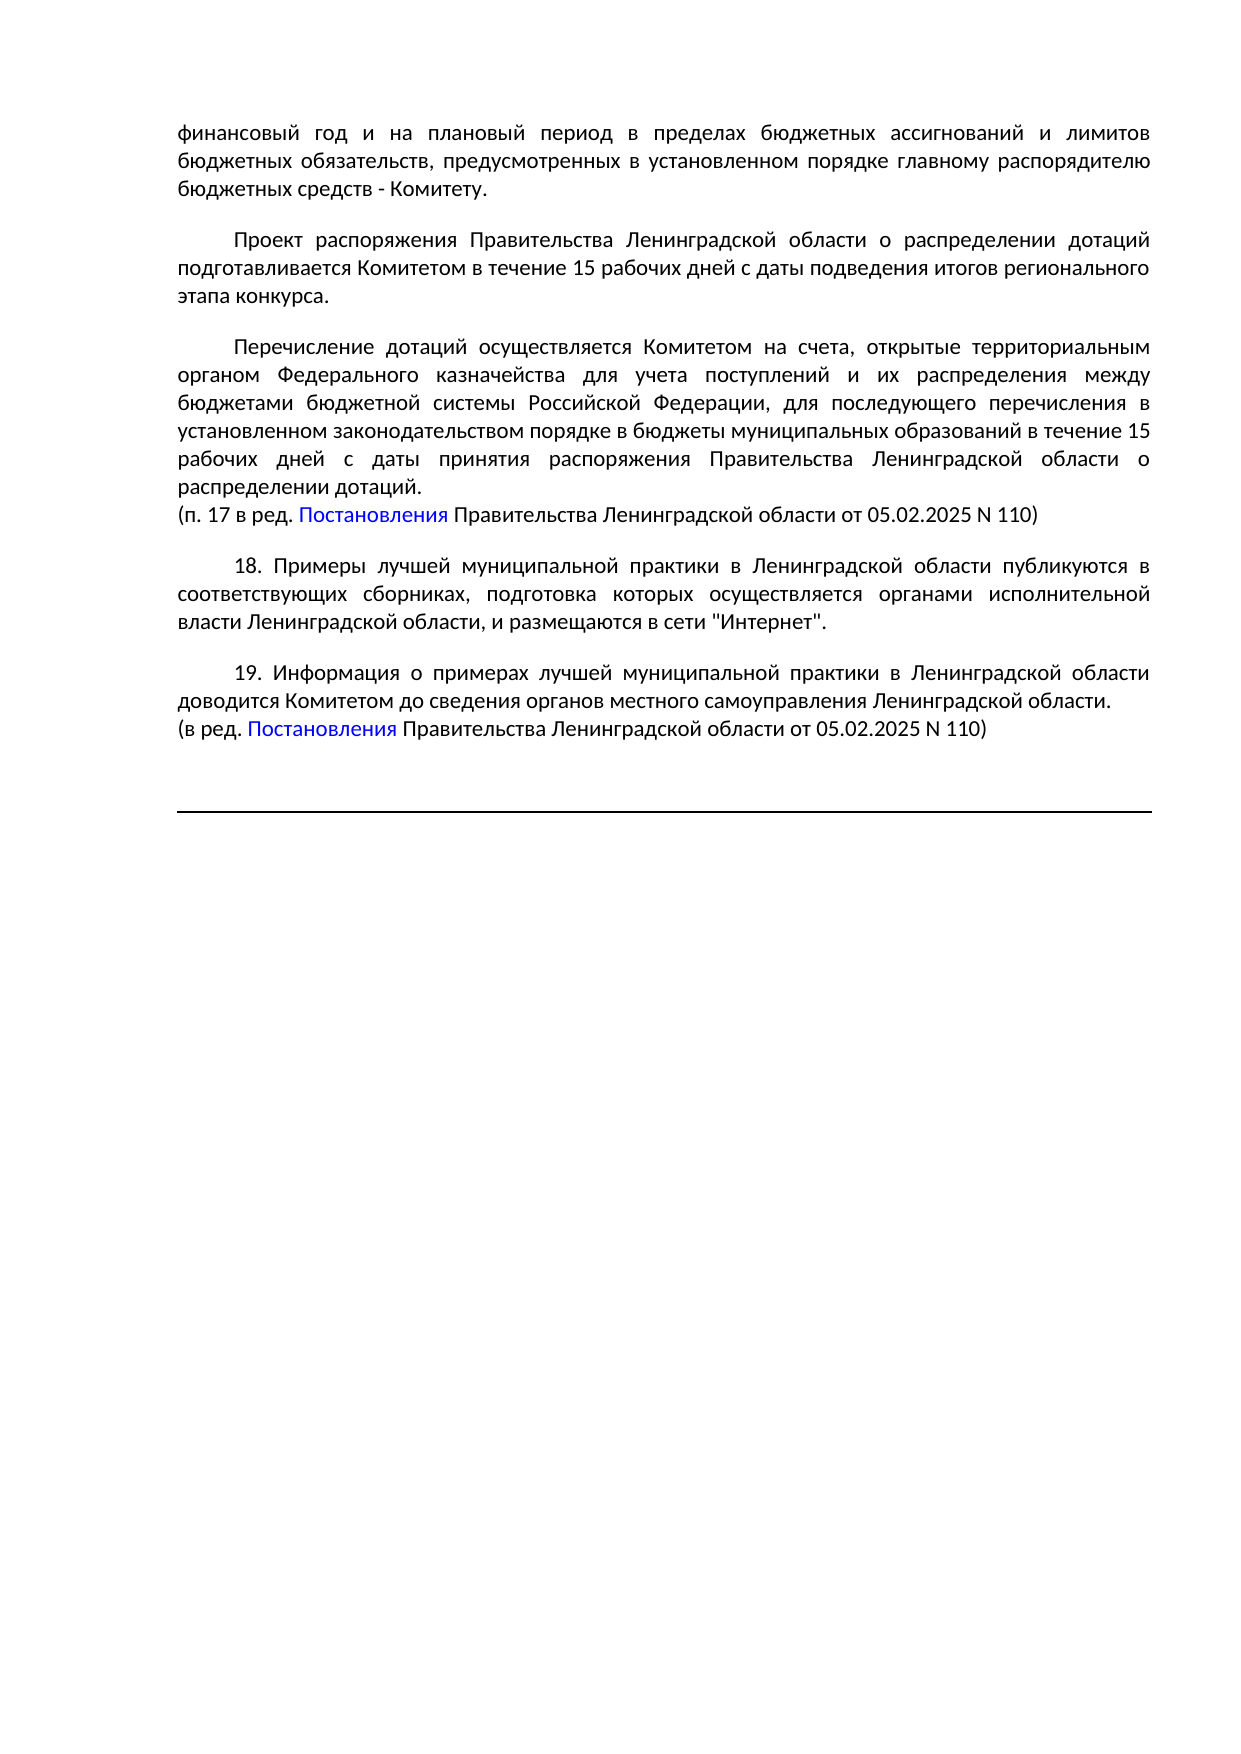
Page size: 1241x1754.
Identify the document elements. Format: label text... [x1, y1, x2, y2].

text Проект распоряжения Правительства Ленинградской области о распределении дотаций подготавливается Комитетом в течение 15 рабочих дней с даты подведения итогов регионального этапа конкурса. [177, 225, 1152, 309]
text 19. Информация о примерах лучшей муниципальной практики в Ленинградской области доводится Комитетом до сведения органов местного самоуправления Ленинградской области. [177, 658, 1152, 714]
text Перечисление дотаций осуществляется Комитетом на счета, открытые территориальным органом Федерального казначейства для учета поступлений и их распределения между бюджетами бюджетной системы Российской Федерации, для последующего перечисления в установленном законодательством порядке в бюджеты муниципальных образований в течение 15 рабочих дней с даты принятия распоряжения Правительства Ленинградской области о распределении дотаций. [177, 332, 1152, 500]
text 18. Примеры лучшей муниципальной практики в Ленинградской области публикуются в соответствующих сборниках, подготовка которых осуществляется органами исполнительной власти Ленинградской области, и размещаются в сети "Интернет". [177, 551, 1152, 635]
text (п. 17 в ред. Постановления Правительства Ленинградской области от 05.02.2025 N 110) [177, 500, 1152, 528]
text (в ред. Постановления Правительства Ленинградской области от 05.02.2025 N 110) [177, 714, 1152, 742]
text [177, 118, 1152, 202]
